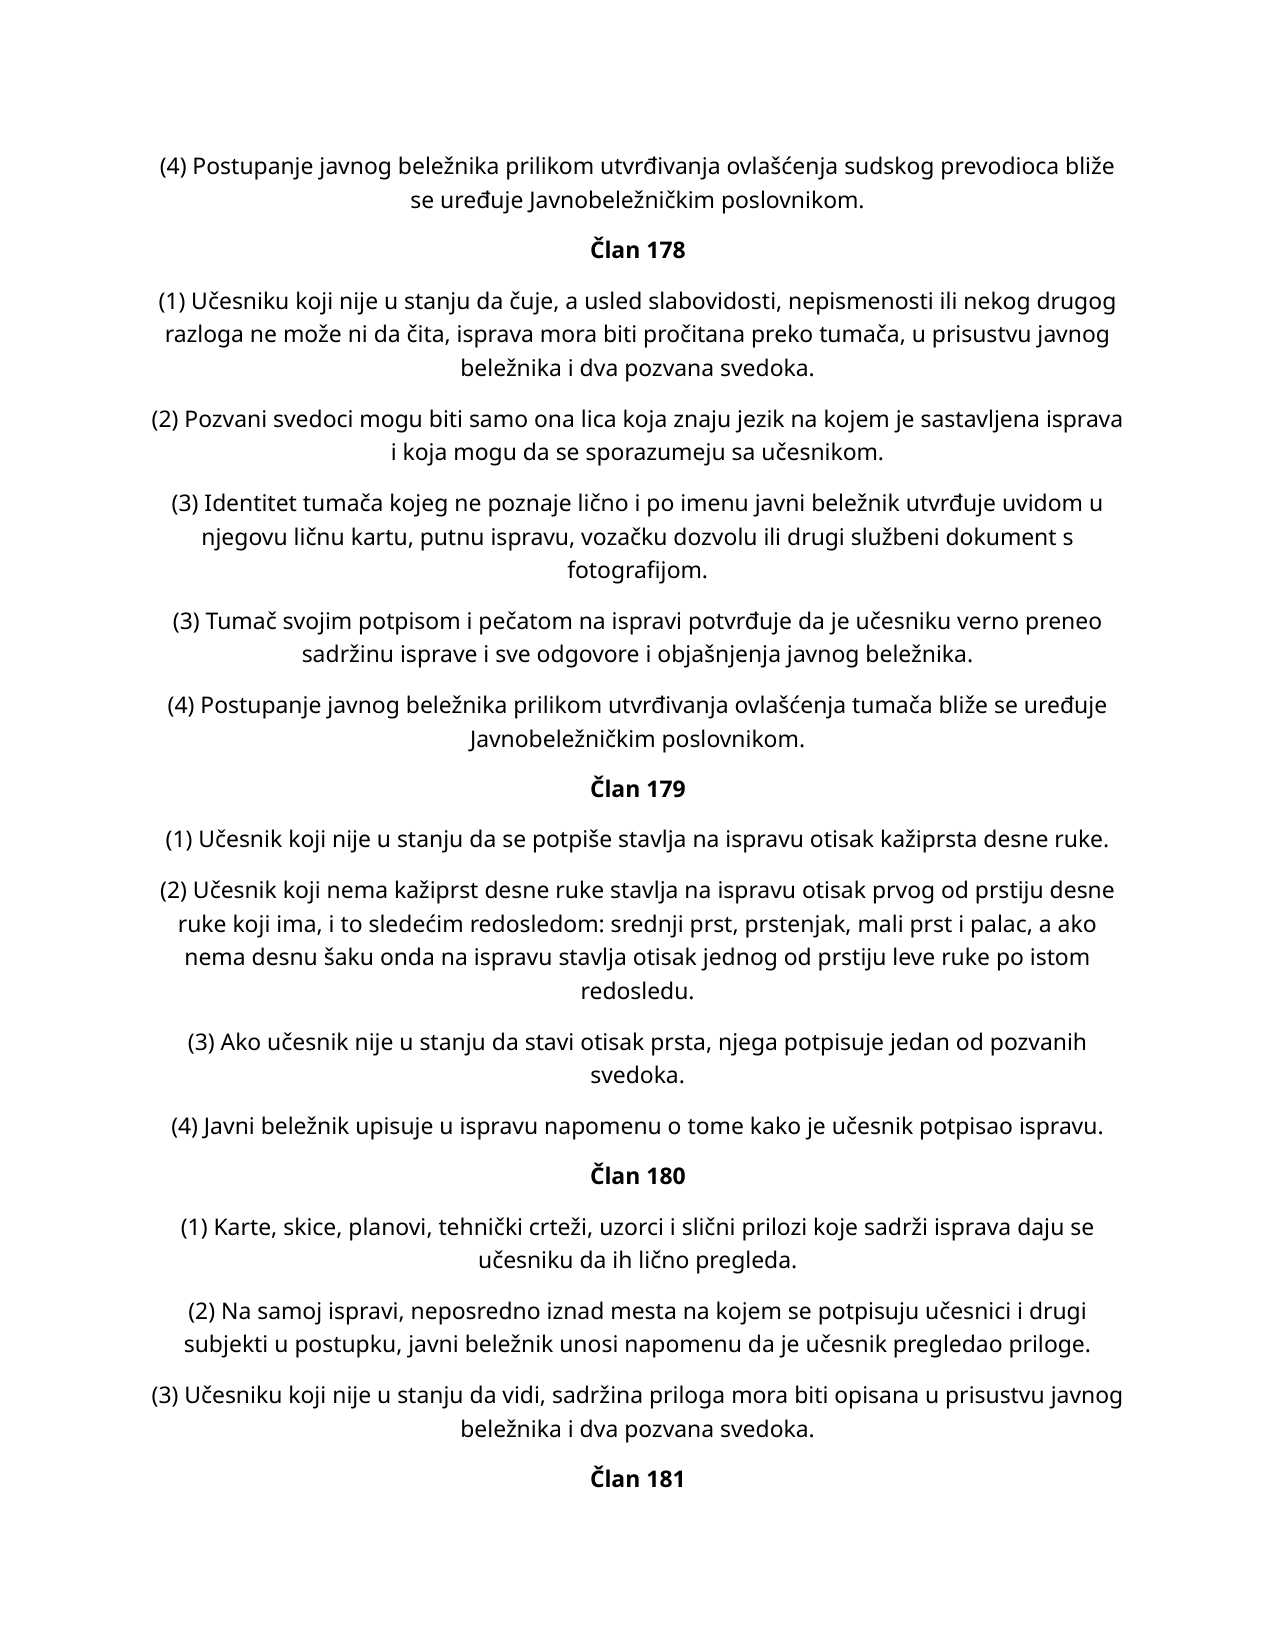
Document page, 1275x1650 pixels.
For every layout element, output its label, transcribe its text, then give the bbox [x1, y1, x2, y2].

text (3) Tumač svojim potpisom i pečatom na ispravi potvrđuje da je učesniku verno preneo sadržinu isprave i sve odgovore i objašnjenja javnog beležnika. [150, 604, 1125, 669]
text (3) Ako učesnik nije u stanju da stavi otisak prsta, njega potpisuje jedan od pozvanih svedoka. [150, 1025, 1125, 1090]
text (2) Pozvani svedoci mogu biti samo ona lica koja znaju jezik na kojem je sastavljena isprava i koja mogu da se sporazumeju sa učesnikom. [150, 402, 1125, 467]
text (4) Postupanje javnog beležnika prilikom utvrđivanja ovlašćenja tumača bliže se uređuje Javnobeležničkim poslovnikom. [150, 689, 1125, 754]
text (2) Učesnik koji nema kažiprst desne ruke stavlja na ispravu otisak prvog od prstiju desne ruke koji ima, i to sledećim redosledom: srednji prst, prstenjak, mali prst i palac, a ako nema desnu šaku onda na ispravu stavlja otisak jednog od prstiju leve ruke po istom redosledu. [150, 874, 1125, 1006]
text Član 180 [150, 1160, 1125, 1191]
text Član 181 [150, 1463, 1125, 1494]
text (3) Učesniku koji nije u stanju da vidi, sadržina priloga mora biti opisana u prisustvu javnog beležnika i dva pozvana svedoka. [150, 1379, 1125, 1444]
text (1) Učesniku koji nije u stanju da čuje, a usled slabovidosti, nepismenosti ili nekog drugog razloga ne može ni da čita, isprava mora biti pročitana preko tumača, u prisustvu javnog beležnika i dva pozvana svedoka. [150, 284, 1125, 383]
text (4) Postupanje javnog beležnika prilikom utvrđivanja ovlašćenja sudskog prevodioca bliže se uređuje Javnobeležničkim poslovnikom. [150, 150, 1125, 215]
text Član 179 [150, 773, 1125, 804]
text (1) Učesnik koji nije u stanju da se potpiše stavlja na ispravu otisak kažiprsta desne ruke. [150, 823, 1125, 854]
text (4) Javni beležnik upisuje u ispravu napomenu o tome kako je učesnik potpisao ispravu. [150, 1109, 1125, 1141]
text (1) Karte, skice, planovi, tehnički crteži, uzorci i slični prilozi koje sadrži isprava daju se učesniku da ih lično pregleda. [150, 1210, 1125, 1275]
text (2) Na samoj ispravi, neposredno iznad mesta na kojem se potpisuju učesnici i drugi subjekti u postupku, javni beležnik unosi napomenu da je učesnik pregledao priloge. [150, 1294, 1125, 1359]
text Član 178 [150, 234, 1125, 265]
text (3) Identitet tumača kojeg ne poznaje lično i po imenu javni beležnik utvrđuje uvidom u njegovu ličnu kartu, putnu ispravu, vozačku dozvolu ili drugi službeni dokument s fotografijom. [150, 487, 1125, 585]
